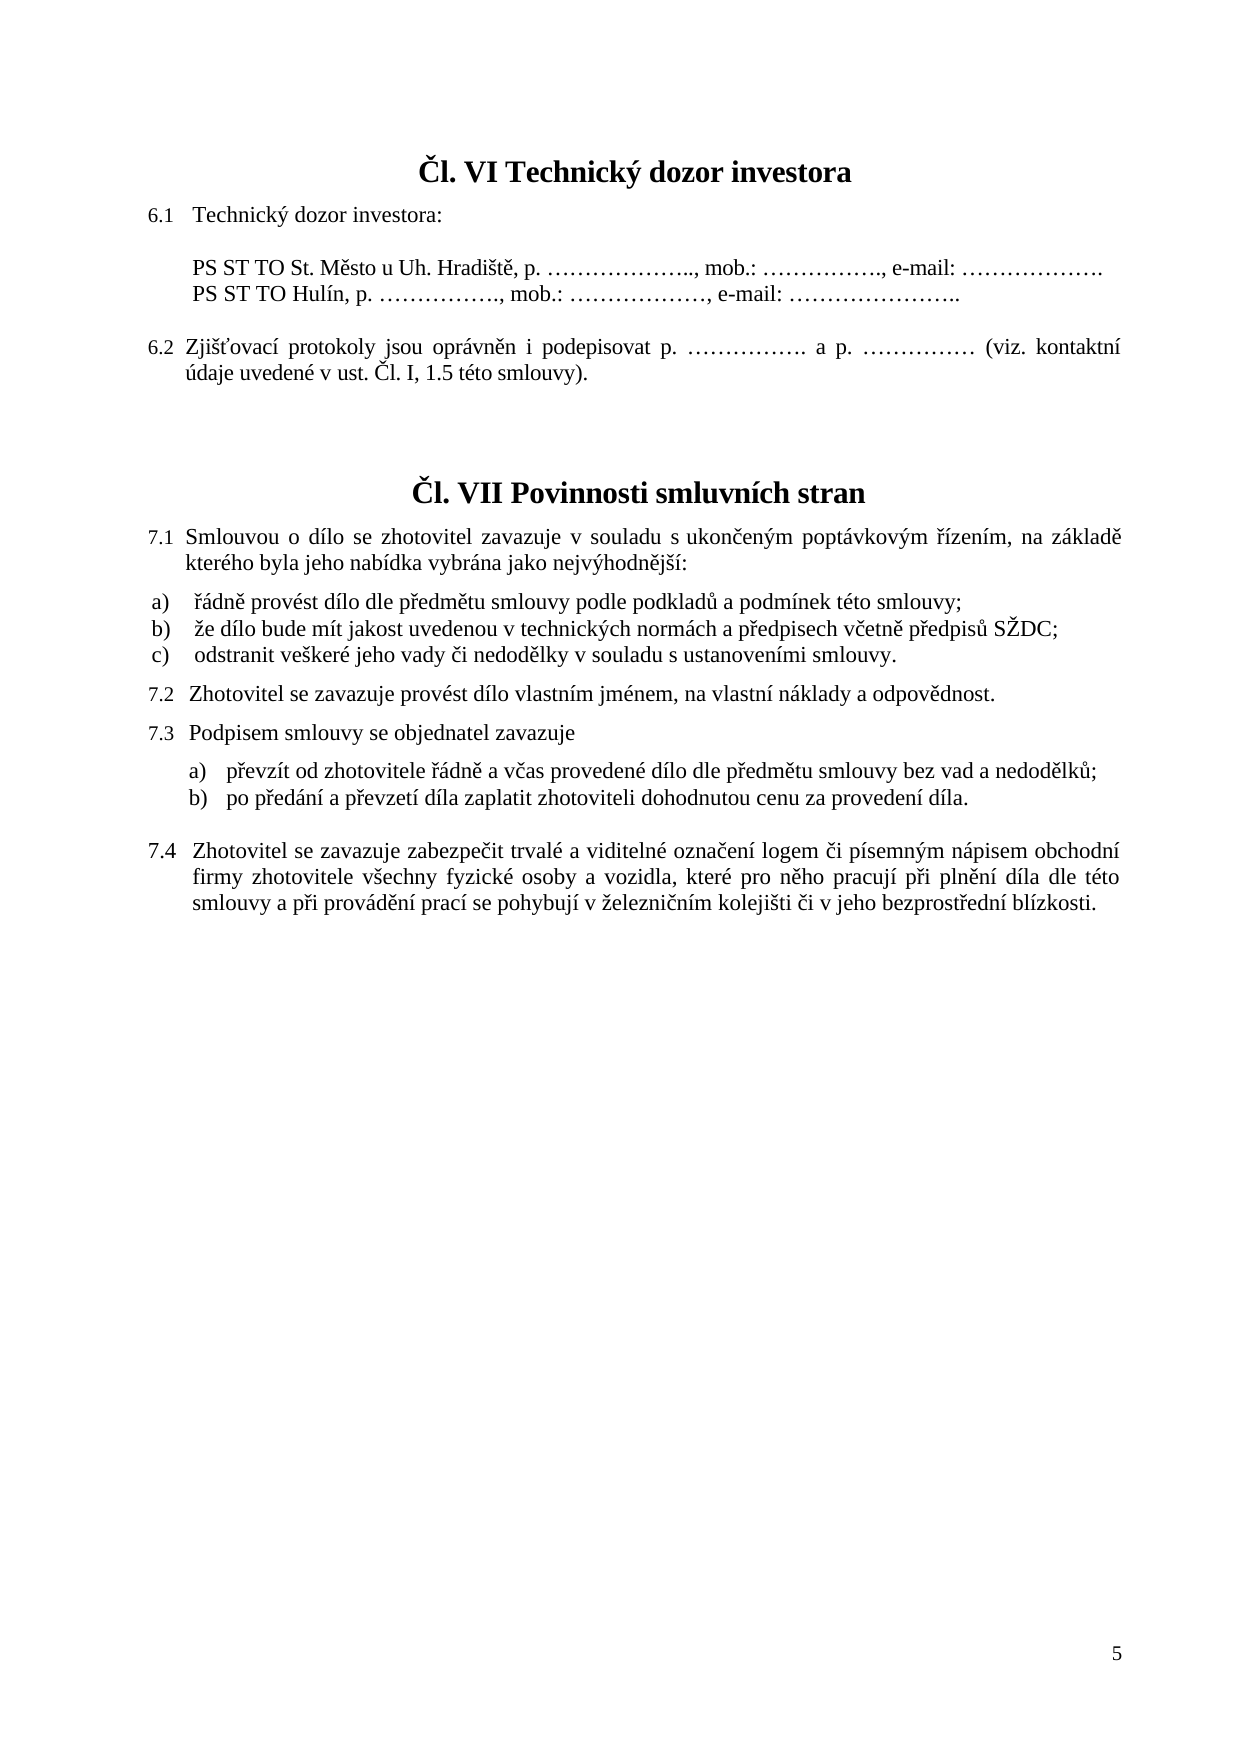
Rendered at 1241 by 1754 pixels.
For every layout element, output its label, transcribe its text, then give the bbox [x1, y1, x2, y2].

list řádně provést dílo dle předmětu smlouvy podle podkladů a podmínek této smlouvy; [148, 588, 1122, 615]
list odstranit veškeré jeho vady či nedodělky v souladu s ustanoveními smlouvy. [148, 641, 1122, 667]
text Čl. VI Technický dozor investora [148, 153, 1122, 189]
list že dílo bude mít jakost uvedenou v technických normách a předpisech včetně předpisů SŽDC; [148, 615, 1122, 641]
list Technický dozor investora: [148, 201, 1122, 228]
text PS ST TO Hulín, p. ……………., mob.: ………………, e-mail: ………………….. [192, 280, 1122, 307]
text PS ST TO St. Město u Uh. Hradiště, p. ……………….., mob.: ……………., e-mail: ………………. [192, 254, 1122, 280]
list Zhotovitel se zavazuje provést dílo vlastním jménem, na vlastní náklady a odpovědnost. [148, 680, 1122, 706]
list Zhotovitel se zavazuje zabezpečit trvalé a viditelné označení logem či písemným nápisem obchodní firmy zhotovitele všechny fyzické osoby a vozidla, které pro něho pracují při plnění díla dle této smlouvy a při provádění prací se pohybují v železničním kolejišti či v jeho bezprostřední blízkosti. [148, 837, 1122, 916]
list Podpisem smlouvy se objednatel zavazuje [148, 719, 1122, 745]
list převzít od zhotovitele řádně a včas provedené dílo dle předmětu smlouvy bez vad a nedodělků; [188, 758, 1122, 784]
list Smlouvou o dílo se zhotovitel zavazuje v souladu s ukončeným poptávkovým řízením, na základě kterého byla jeho nabídka vybrána jako nejvýhodnější: [148, 523, 1122, 576]
text Čl. VII Povinnosti smluvních stran [148, 475, 1122, 511]
list Zjišťovací protokoly jsou oprávněn i podepisovat p. ……………. a p. …………… (viz. kontaktní údaje uvedené v ust. Čl. I, 1.5 této smlouvy). [148, 333, 1122, 386]
list po předání a převzetí díla zaplatit zhotoviteli dohodnutou cenu za provedení díla. [188, 784, 1122, 810]
